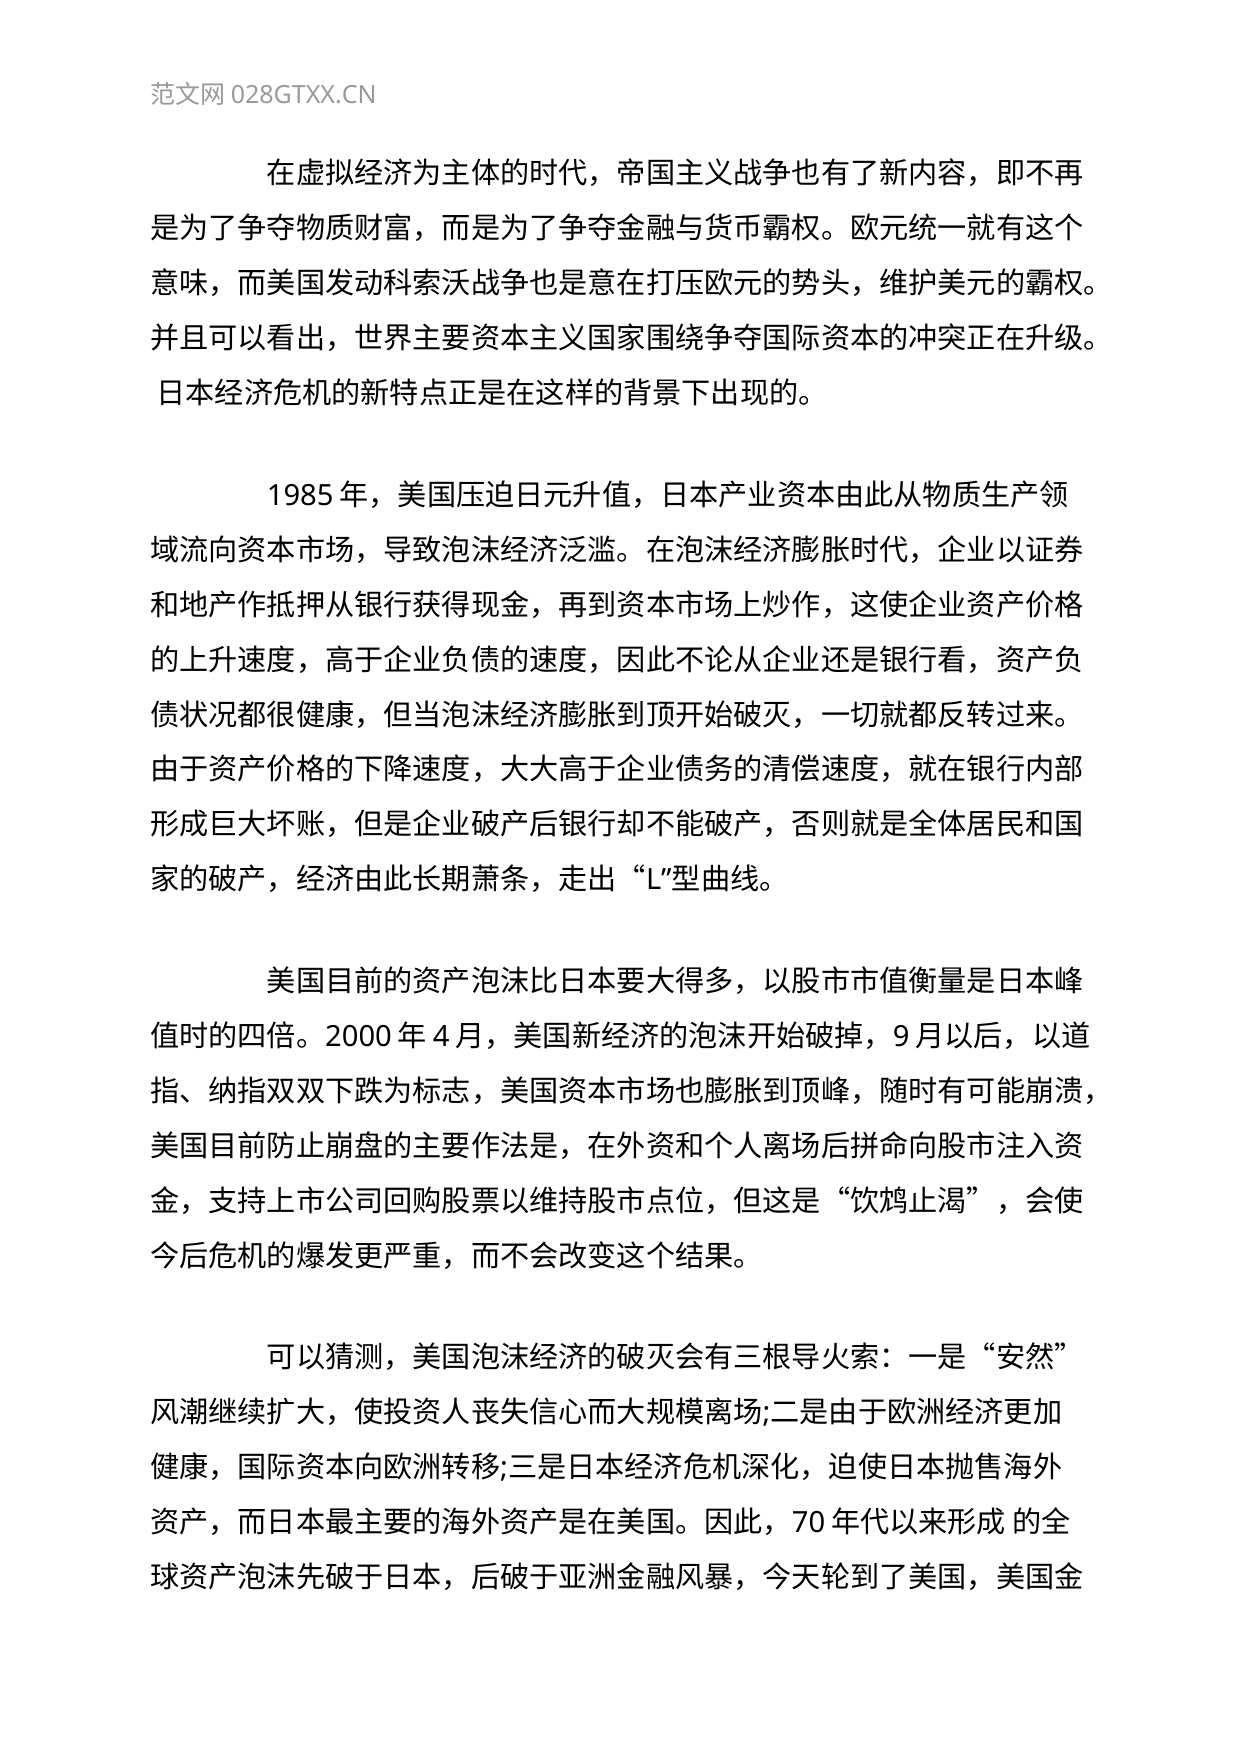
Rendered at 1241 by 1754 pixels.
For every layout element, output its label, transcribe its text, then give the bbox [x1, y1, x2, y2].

text 在虚拟经济为主体的时代，帝国主义战争也有了新内容，即不再是为了争夺物质财富，而是为了争夺金融与货币霸权。欧元统一就有这个意味，而美国发动科索沃战争也是意在打压欧元的势头，维护美元的霸权。并且可以看出，世界主要资本主义国家围绕争夺国际资本的冲突正在升级。 日本经济危机的新特点正是在这样的背景下出现的。 [150, 150, 1090, 412]
text 美国目前的资产泡沫比日本要大得多，以股市市值衡量是日本峰值时的四倍。2000年4月，美国新经济的泡沫开始破掉，9月以后，以道指、纳指双双下跌为标志，美国资本市场也膨胀到顶峰，随时有可能崩溃，美国目前防止崩盘的主要作法是，在外资和个人离场后拼命向股市注入资金，支持上市公司回购股票以维持股市点位，但这是“饮鸩止渴”，会使今后危机的爆发更严重，而不会改变这个结果。 [150, 958, 1090, 1274]
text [150, 1334, 1090, 1596]
text 1985年，美国压迫日元升值，日本产业资本由此从物质生产领域流向资本市场，导致泡沫经济泛滥。在泡沫经济膨胀时代，企业以证券和地产作抵押从银行获得现金，再到资本市场上炒作，这使企业资产价格的上升速度，高于企业负债的速度，因此不论从企业还是银行看，资产负债状况都很健康，但当泡沫经济膨胀到顶开始破灭，一切就都反转过来。由于资产价格的下降速度，大大高于企业债务的清偿速度，就在银行内部形成巨大坏账，但是企业破产后银行却不能破产，否则就是全体居民和国家的破产，经济由此长期萧条，走出“L”型曲线。 [150, 471, 1090, 898]
